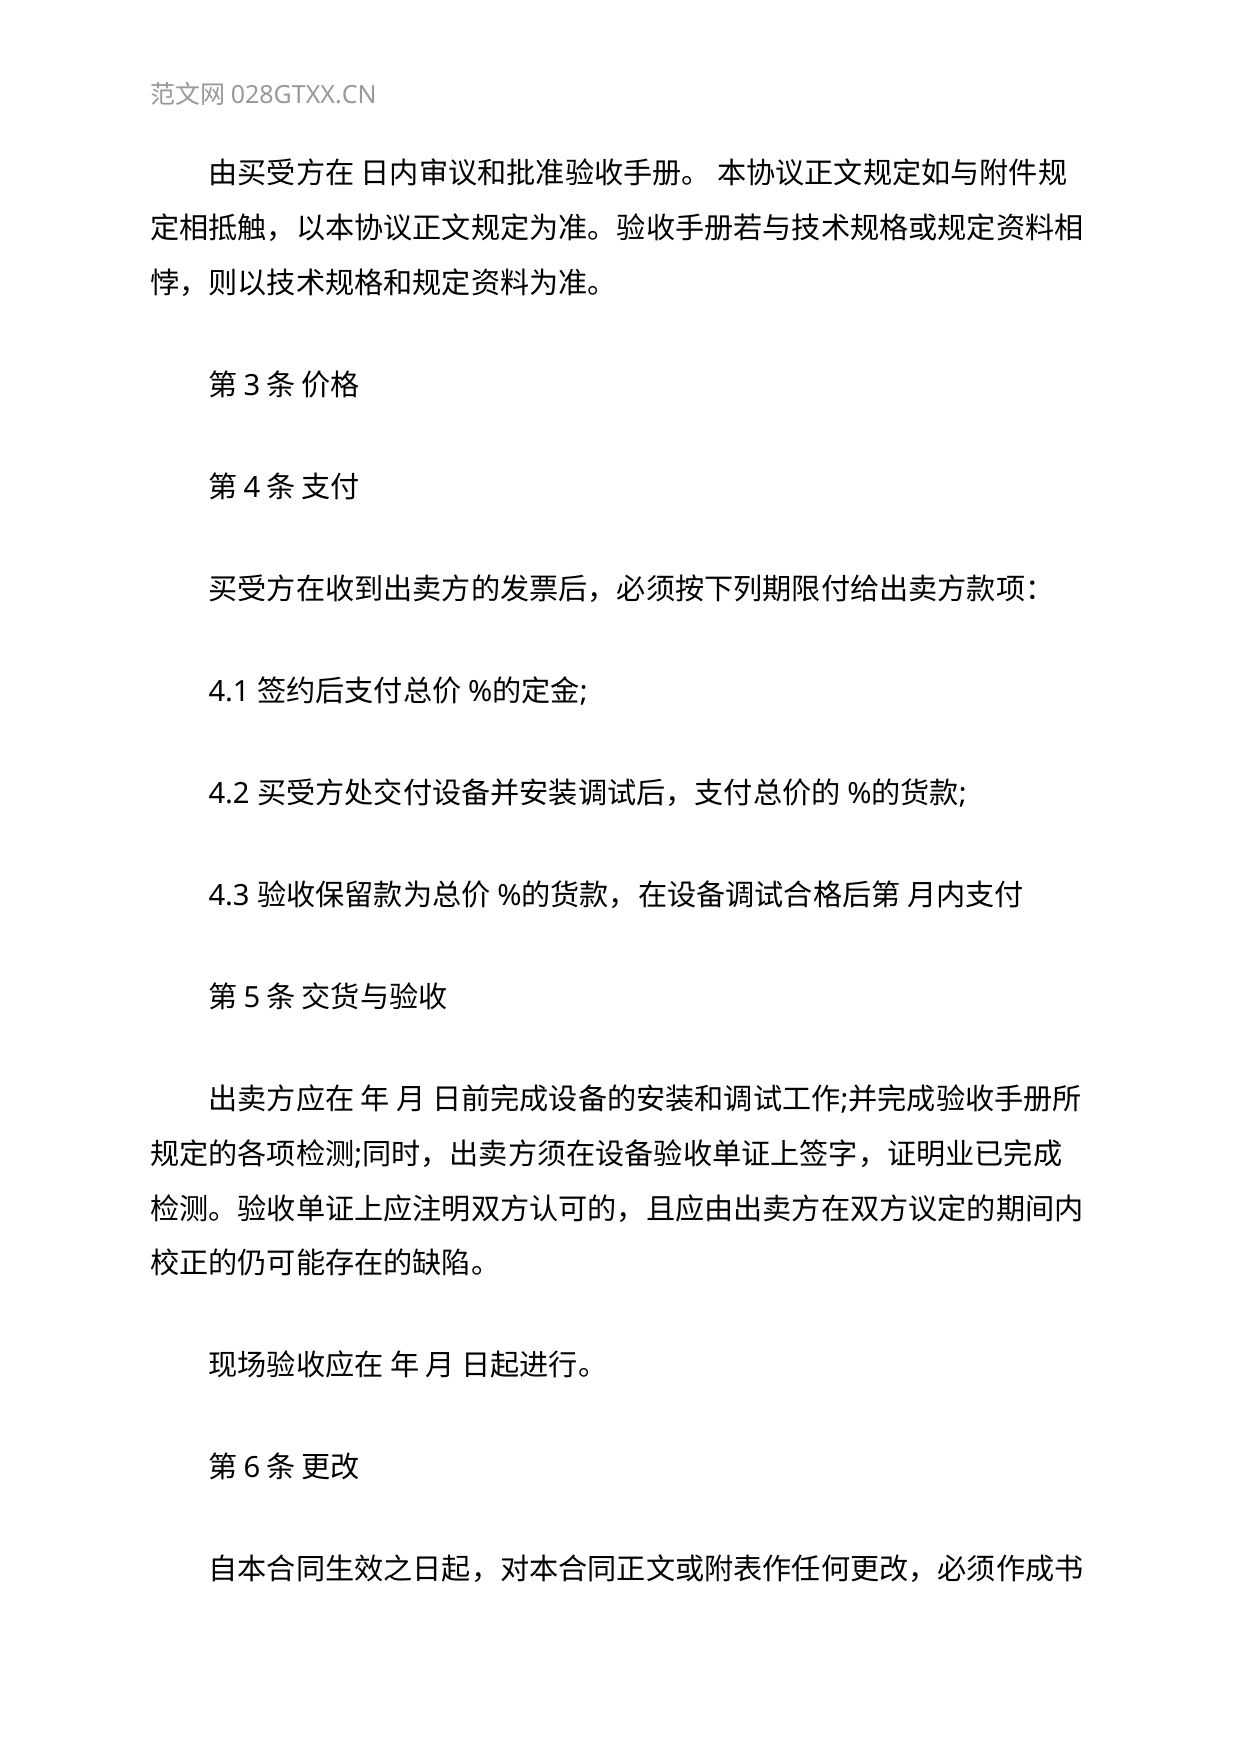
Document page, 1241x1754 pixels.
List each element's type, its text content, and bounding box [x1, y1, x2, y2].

text 第5条 交货与验收 [150, 973, 1090, 1016]
text 出卖方应在 年 月 日前完成设备的安装和调试工作;并完成验收手册所规定的各项检测;同时，出卖方须在设备验收单证上签字，证明业已完成检测。验收单证上应注明双方认可的，且应由出卖方在双方议定的期间内校正的仍可能存在的缺陷。 [150, 1075, 1090, 1282]
text 第3条 价格 [150, 362, 1090, 404]
text 由买受方在 日内审议和批准验收手册。 本协议正文规定如与附件规定相抵触，以本协议正文规定为准。验收手册若与技术规格或规定资料相悖，则以技术规格和规定资料为准。 [150, 150, 1090, 302]
text 4.1 签约后支付总价 %的定金; [150, 667, 1090, 710]
text 买受方在收到出卖方的发票后，必须按下列期限付给出卖方款项： [150, 566, 1090, 608]
text 第4条 支付 [150, 463, 1090, 506]
text 4.3 验收保留款为总价 %的货款，在设备调试合格后第 月内支付 [150, 871, 1090, 914]
text 4.2 买受方处交付设备并安装调试后，支付总价的 %的货款; [150, 769, 1090, 812]
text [150, 1546, 1090, 1588]
text 第6条 更改 [150, 1444, 1090, 1486]
text 现场验收应在 年 月 日起进行。 [150, 1342, 1090, 1384]
